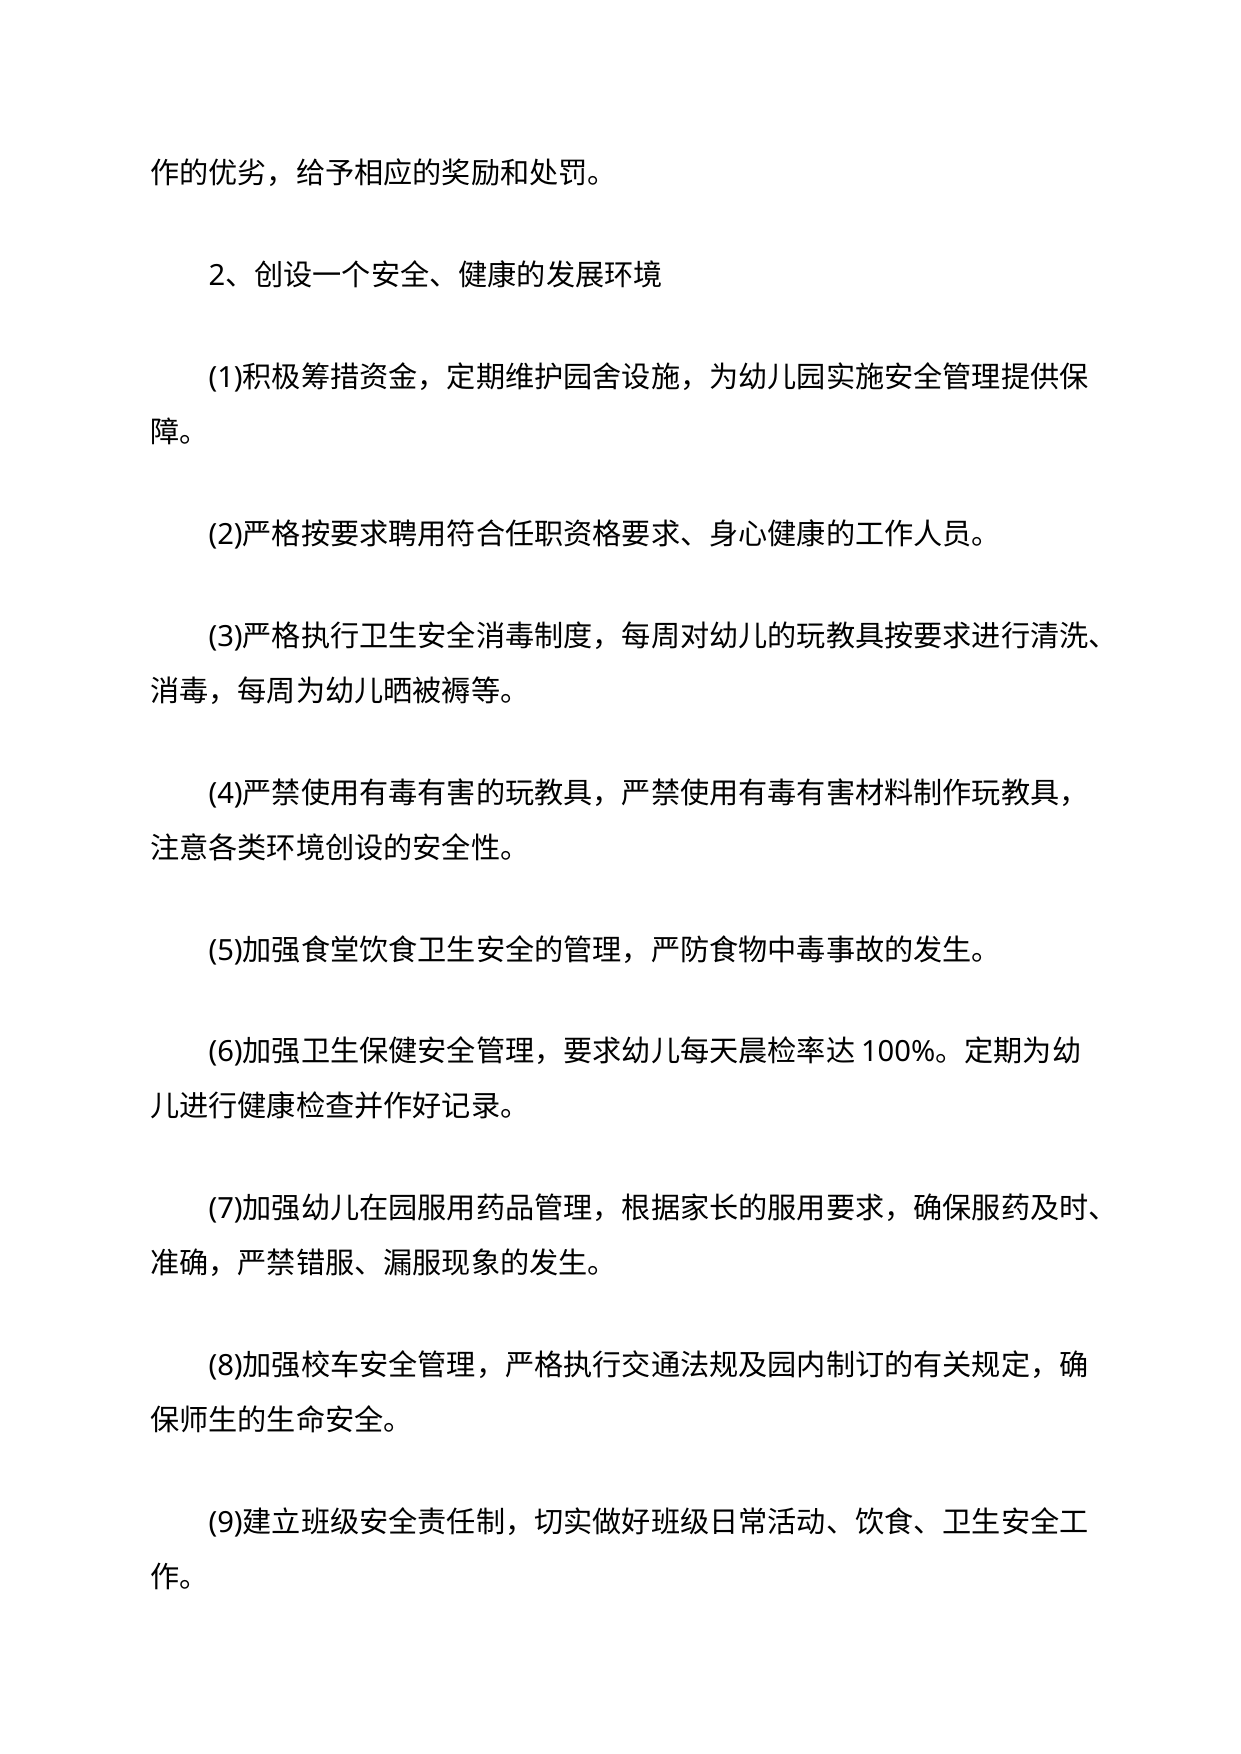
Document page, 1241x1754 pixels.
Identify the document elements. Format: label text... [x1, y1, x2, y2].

text (2)严格按要求聘用符合任职资格要求、身心健康的工作人员。 [150, 511, 1090, 553]
text (1)积极筹措资金，定期维护园舍设施，为幼儿园实施安全管理提供保障。 [150, 354, 1090, 451]
text (3)严格执行卫生安全消毒制度，每周对幼儿的玩教具按要求进行清洗、消毒，每周为幼儿晒被褥等。 [150, 612, 1090, 710]
text (5)加强食堂饮食卫生安全的管理，严防食物中毒事故的发生。 [150, 926, 1090, 968]
text 2、创设一个安全、健康的发展环境 [150, 252, 1090, 294]
text (7)加强幼儿在园服用药品管理，根据家长的服用要求，确保服药及时、准确，严禁错服、漏服现象的发生。 [150, 1185, 1090, 1282]
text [150, 150, 1090, 192]
text (9)建立班级安全责任制，切实做好班级日常活动、饮食、卫生安全工作。 [150, 1498, 1090, 1596]
text (8)加强校车安全管理，严格执行交通法规及园内制订的有关规定，确保师生的生命安全。 [150, 1342, 1090, 1439]
text (6)加强卫生保健安全管理，要求幼儿每天晨检率达100%。定期为幼儿进行健康检查并作好记录。 [150, 1028, 1090, 1125]
text (4)严禁使用有毒有害的玩教具，严禁使用有毒有害材料制作玩教具，注意各类环境创设的安全性。 [150, 769, 1090, 867]
